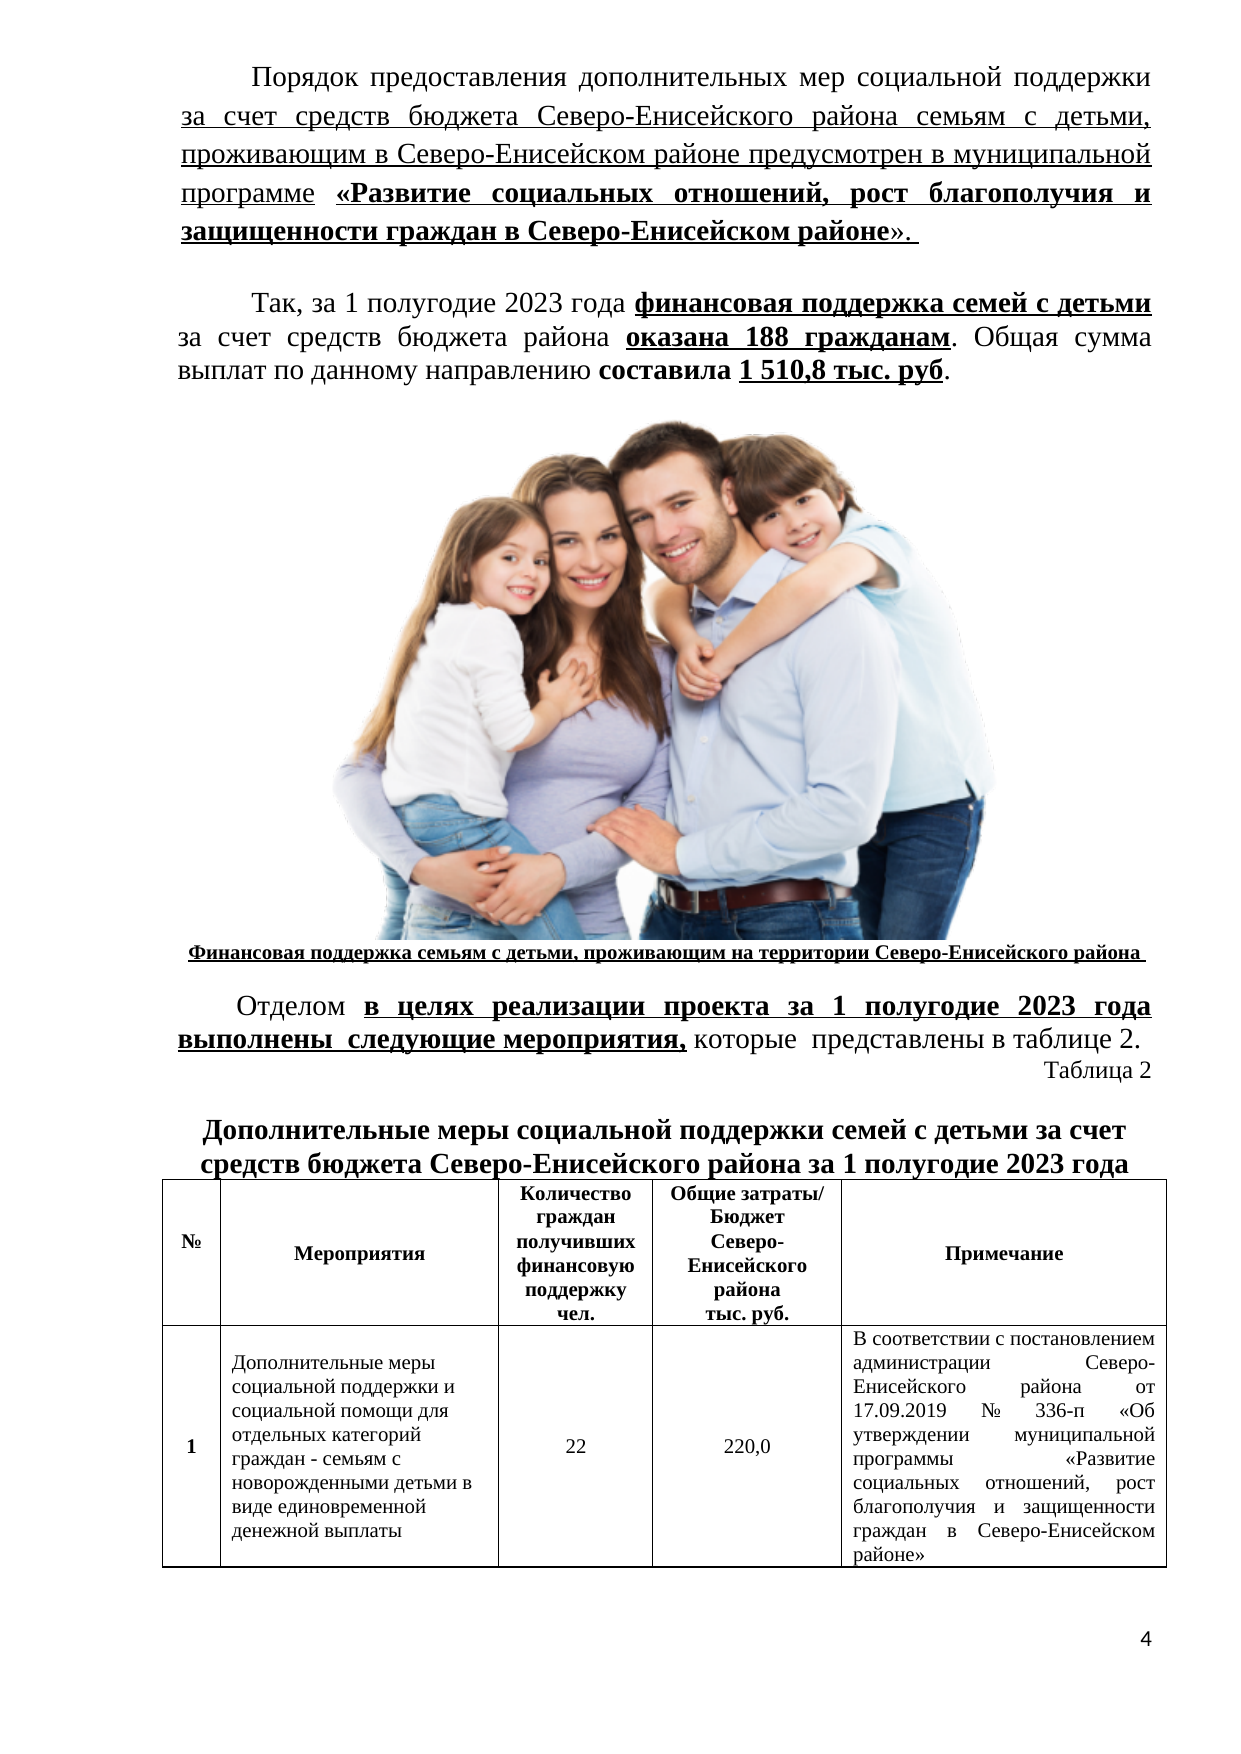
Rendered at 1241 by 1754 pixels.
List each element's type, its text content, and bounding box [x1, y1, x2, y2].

table_cell 220,0 [653, 1326, 841, 1566]
text Так, за 1 полугодие 2023 года финансовая поддержка семей с детьми за счет средств бюджета района оказана 188 гражданам. Общая сумма выплат по данному направлению составила 1 510,8 тыс. руб. [177, 285, 1152, 386]
text Таблица 2 [177, 1055, 1152, 1083]
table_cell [842, 1326, 1166, 1566]
table_header № [163, 1180, 220, 1325]
text Порядок предоставления дополнительных мер социальной поддержки за счет средств бюджета Северо-Енисейского района семьям с детьми, проживающим в Северо-Енисейском районе предусмотрен в муниципальной программе «Развитие социальных отношений, рост благополучия и защищенности граждан в Северо-Енисейском районе». [181, 59, 1152, 165]
table_cell 1 [163, 1326, 220, 1566]
table_header Мероприятия [221, 1180, 498, 1325]
picture [332, 419, 997, 940]
table_cell Дополнительные меры социальной поддержки и социальной помощи для отдельных категорий граждан - семьям с новорожденными детьми в виде единовременной денежной выплаты [221, 1326, 498, 1566]
text Дополнительные меры социальной поддержки семей с детьми за счет средств бюджета Северо-Енисейского района за 1 полугодие 2023 года [177, 1112, 1152, 1179]
table_header Примечание [842, 1180, 1166, 1325]
text Порядок предоставления дополнительных мер социальной поддержки за счет средств бюджета Северо-Енисейского района семьям с детьми, проживающим в Северо-Енисейском районе предусмотрен в муниципальной программе «Развитие социальных отношений, рост благополучия и защищенности граждан в Северо-Енисейском районе». [181, 167, 1152, 247]
table_header Общие затраты/ Бюджет Северо-Енисейского района тыс. руб. [653, 1180, 841, 1325]
text Финансовая поддержка семьям с детьми, проживающим на территории Северо-Енисейского района [177, 939, 1152, 964]
table_cell 22 [499, 1326, 652, 1566]
table_header Количество граждан получивших финансовую поддержку чел. [499, 1180, 652, 1325]
text Отделом в целях реализации проекта за 1 полугодие 2023 года выполнены следующие мероприятия, которые представлены в таблице 2. [177, 988, 1152, 1055]
